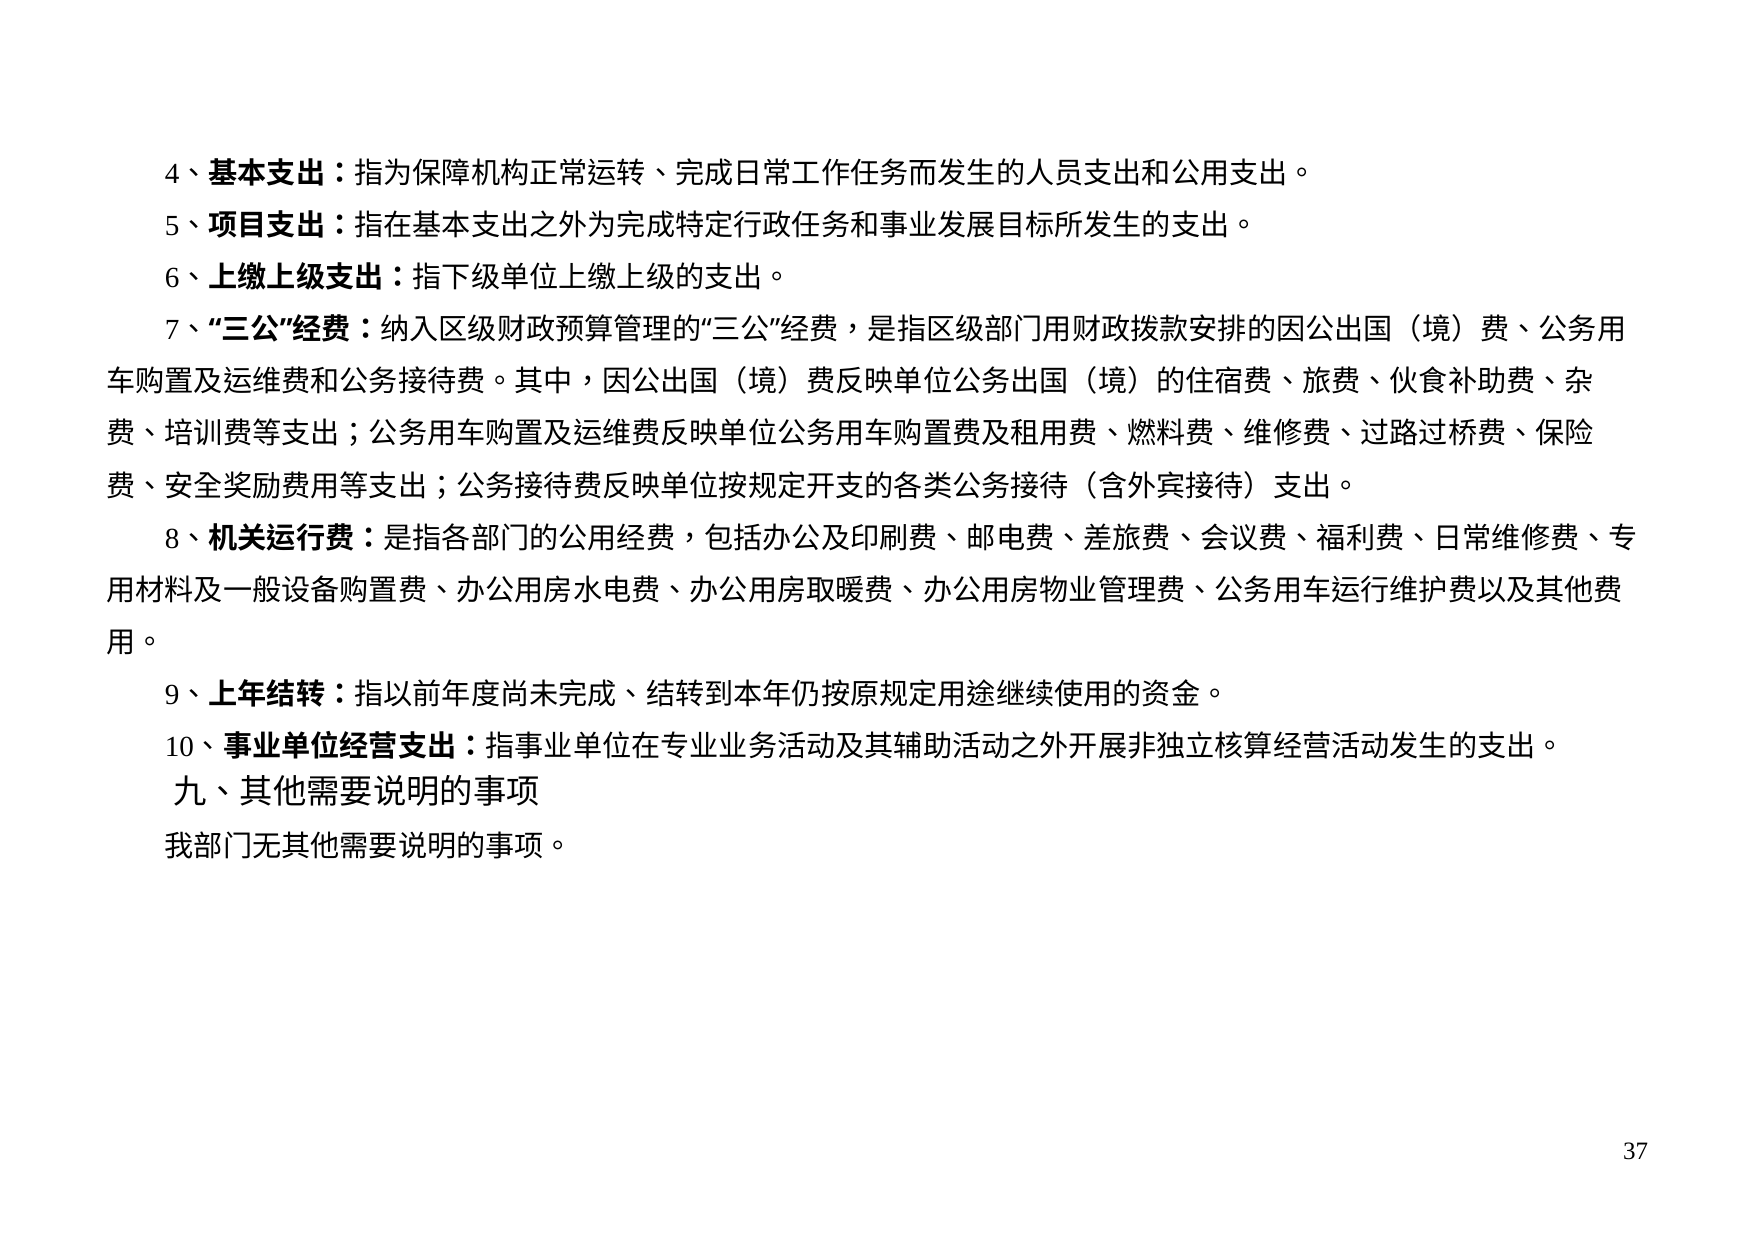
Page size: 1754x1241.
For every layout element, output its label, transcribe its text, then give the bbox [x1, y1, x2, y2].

text 5、项目支出：指在基本支出之外为完成特定行政任务和事业发展目标所发生的支出。 [106, 194, 1648, 246]
text 7、“三公”经费：纳入区级财政预算管理的“三公”经费，是指区级部门用财政拨款安排的因公出国（境）费、公务用车购置及运维费和公务接待费。其中，因公出国（境）费反映单位公务出国（境）的住宿费、旅费、伙食补助费、杂费、培训费等支出；公务用车购置及运维费反映单位公务用车购置费及租用费、燃料费、维修费、过路过桥费、保险费、安全奖励费用等支出；公务接待费反映单位按规定开支的各类公务接待（含外宾接待）支出。 [106, 298, 1648, 506]
text 6、上缴上级支出：指下级单位上缴上级的支出。 [106, 246, 1648, 298]
text 我部门无其他需要说明的事项。 [106, 814, 1648, 866]
text 8、机关运行费：是指各部门的公用经费，包括办公及印刷费、邮电费、差旅费、会议费、福利费、日常维修费、专用材料及一般设备购置费、办公用房水电费、办公用房取暖费、办公用房物业管理费、公务用车运行维护费以及其他费用。 [106, 506, 1648, 663]
text 九、其他需要说明的事项 [106, 768, 1648, 813]
text 9、上年结转：指以前年度尚未完成、结转到本年仍按原规定用途继续使用的资金。 [106, 663, 1648, 715]
text 4、基本支出：指为保障机构正常运转、完成日常工作任务而发生的人员支出和公用支出。 [106, 142, 1648, 194]
text 10、事业单位经营支出：指事业单位在专业业务活动及其辅助活动之外开展非独立核算经营活动发生的支出。 [106, 715, 1648, 767]
